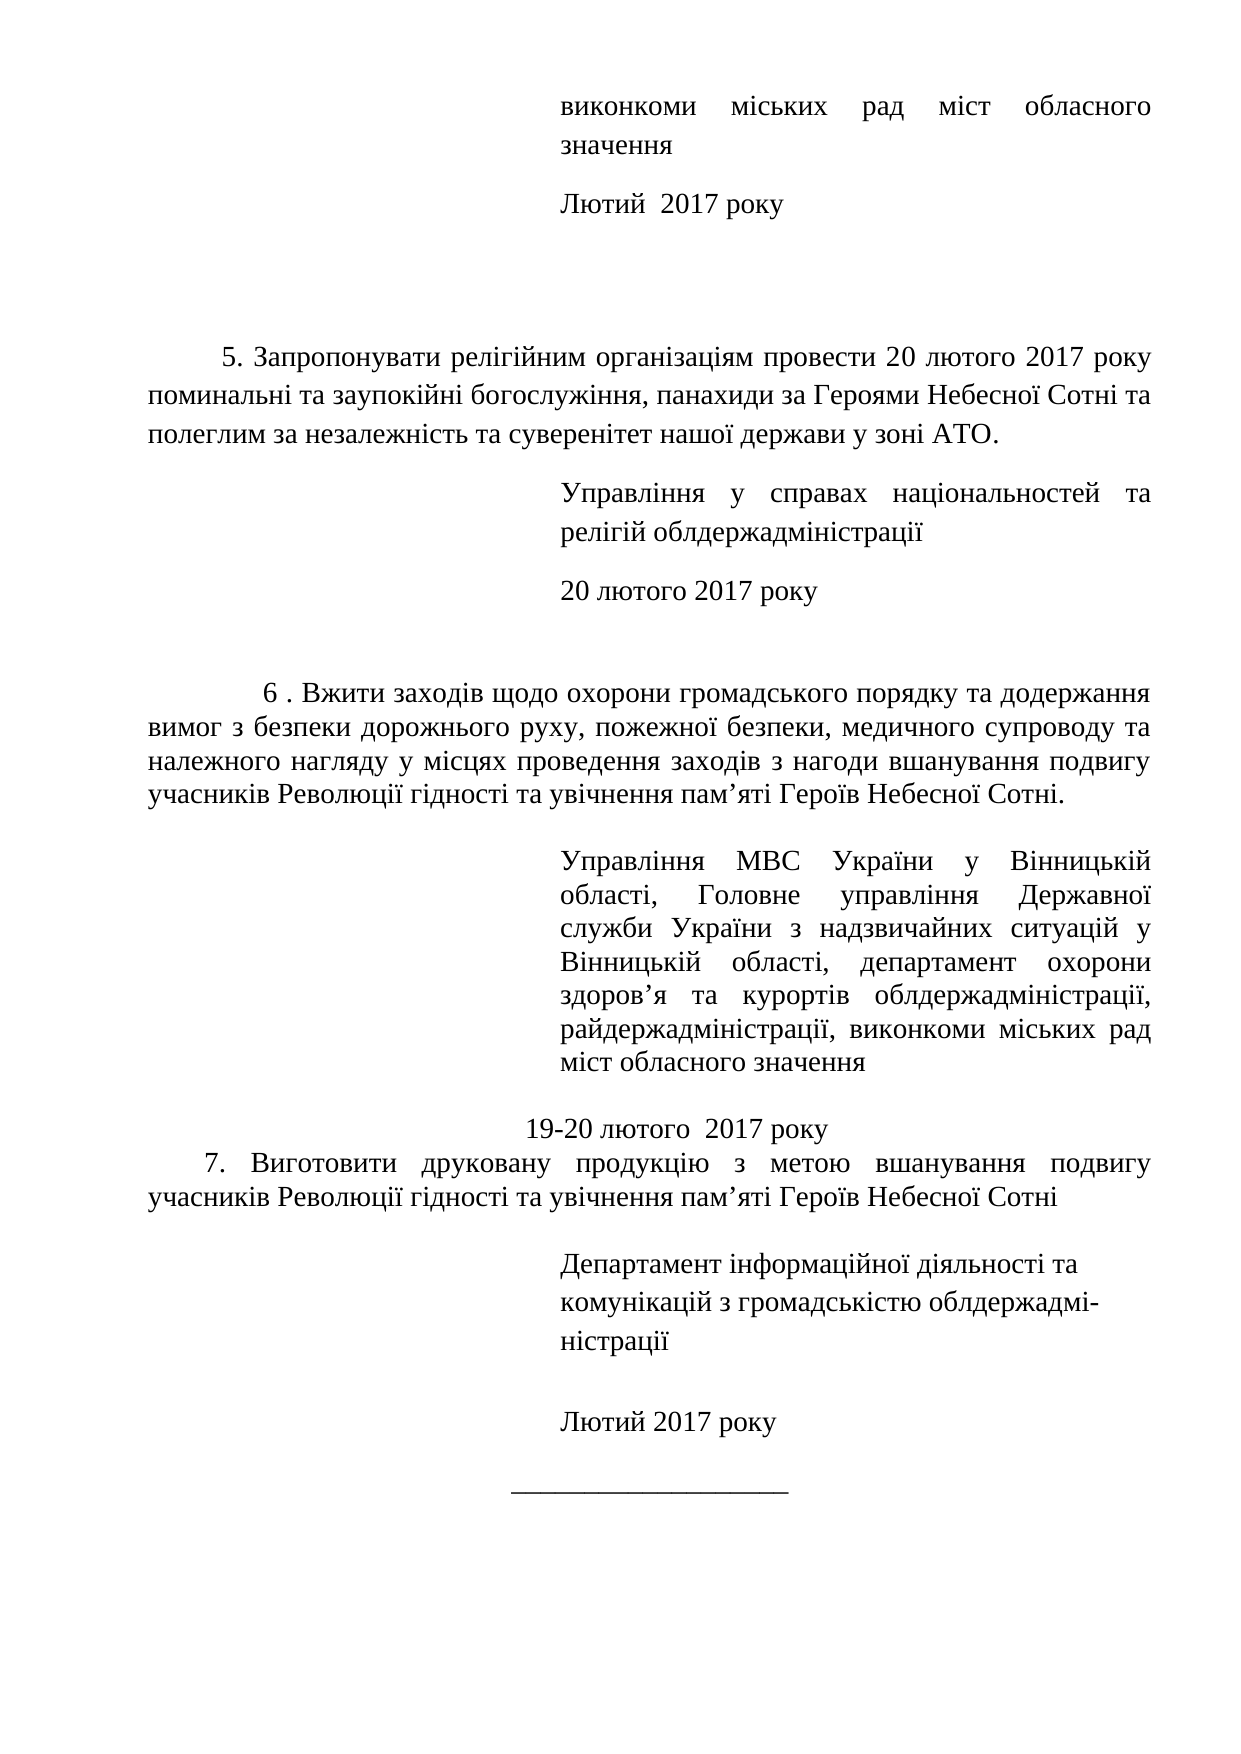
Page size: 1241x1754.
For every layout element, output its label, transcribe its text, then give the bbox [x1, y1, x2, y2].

subtitle Департамент інформаційної діяльності та комунікацій з громадськістю облдержадмі- ністрації [560, 1246, 1152, 1356]
text 6 . Вжити заходів щодо охорони громадського порядку та додержання вимог з безпеки дорожнього руху, пожежної безпеки, медичного супроводу та належного нагляду у місцях проведення заходів з нагоди вшанування подвигу учасників Революції гідності та увічнення пам’яті Героїв Небесної Сотні. [148, 676, 1152, 810]
text Управління МВС України у Вінницькій області, Головне управління Державної служби України з надзвичайних ситуацій у Вінницькій області, департамент охорони здоров’я та курортів облдержадміністрації, райдержадміністрації, виконкоми міських рад міст обласного значення [560, 843, 1152, 1078]
text Лютий 2017 року [560, 186, 1152, 220]
text 19-20 лютого 2017 року [148, 1112, 1152, 1145]
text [560, 88, 1152, 161]
text 20 лютого 2017 року [560, 573, 1152, 607]
text ___________________ [148, 1463, 1152, 1497]
text 5. Запропонувати релігійним організаціям провести 20 лютого 2017 року поминальні та заупокійні богослужіння, панахиди за Героями Небесної Сотні та полеглим за незалежність та суверенітет нашої держави у зоні АТО. [148, 339, 1152, 449]
text 7. Виготовити друковану продукцію з метою вшанування подвигу учасників Революції гідності та увічнення пам’яті Героїв Небесної Сотні [148, 1145, 1152, 1212]
text Управління у справах національностей та релігій облдержадміністрації [560, 475, 1152, 547]
text Лютий 2017 року [560, 1404, 1152, 1438]
